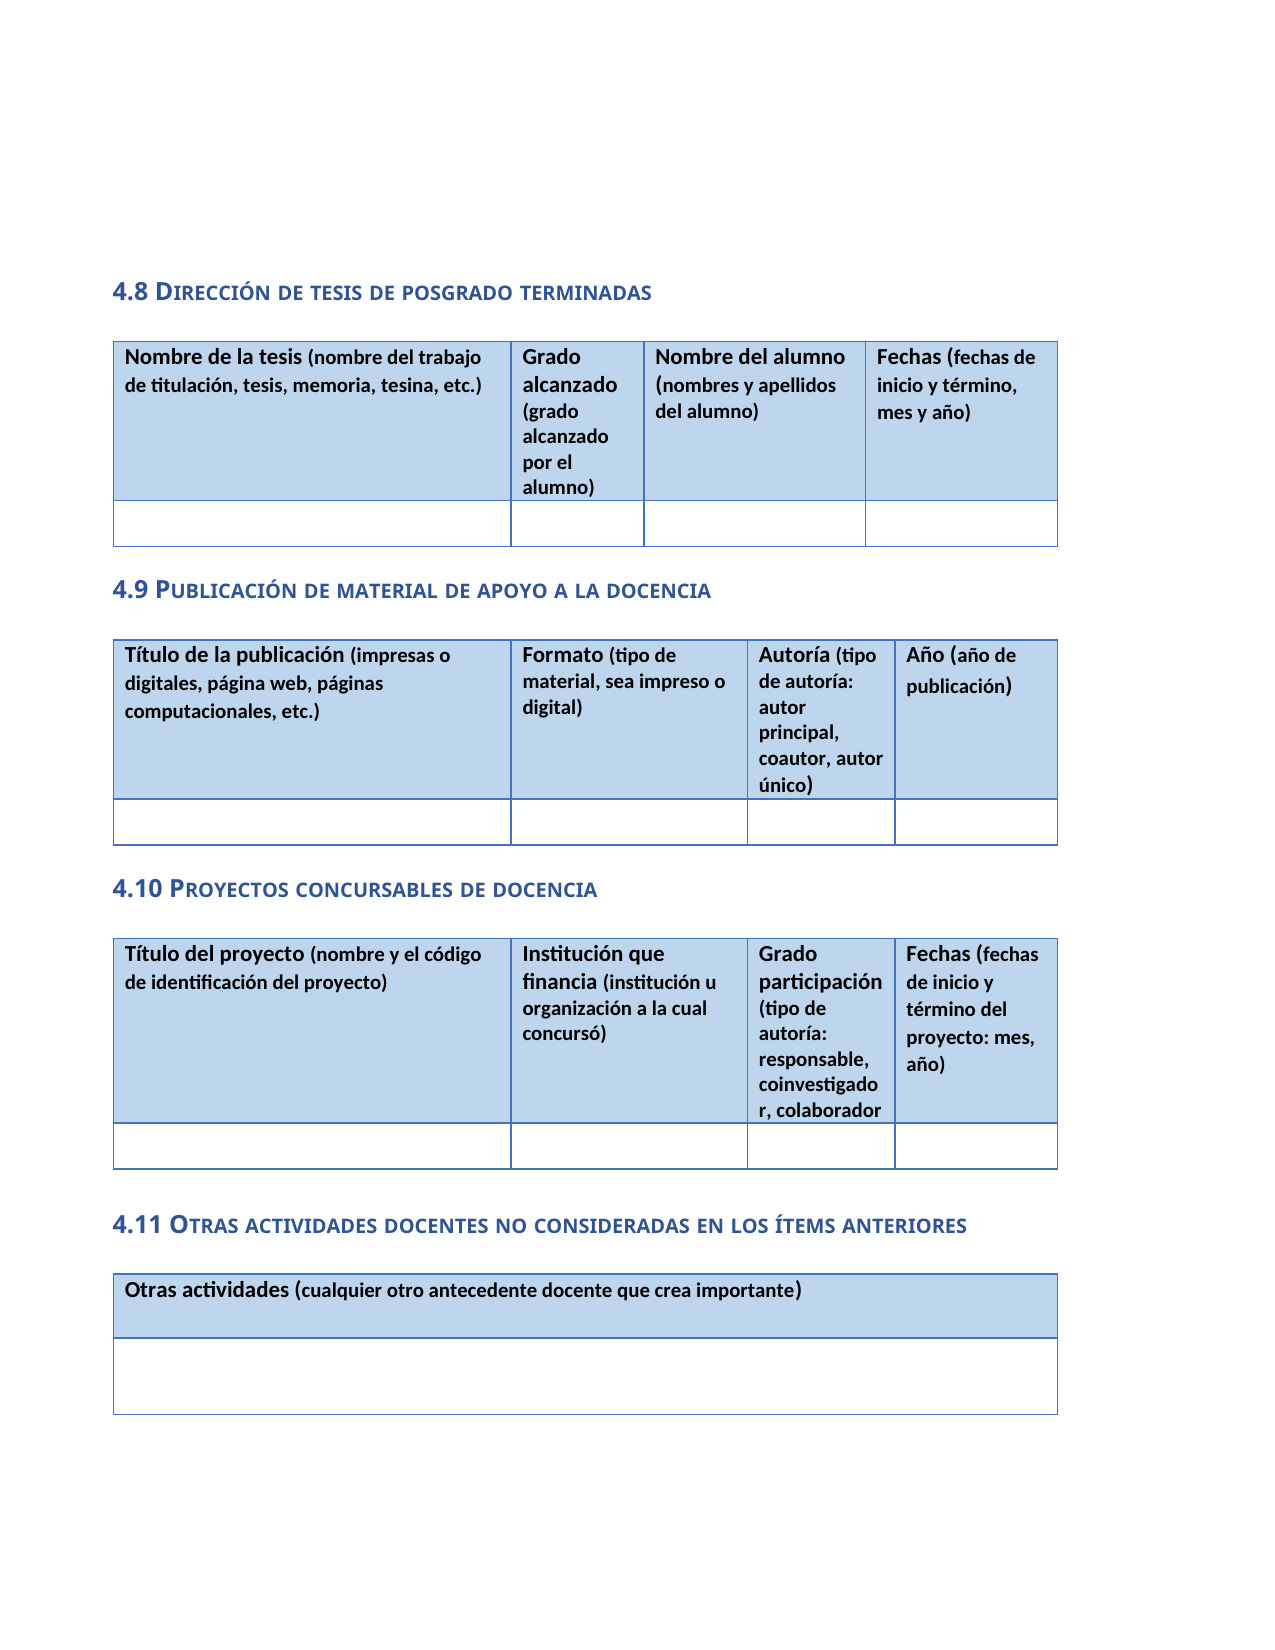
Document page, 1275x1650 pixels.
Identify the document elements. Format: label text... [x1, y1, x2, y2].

table_header Nombre del alumno (nombres y apellidos del alumno) [645, 342, 865, 500]
table_header Fechas (fechas de inicio y término del proyecto: mes, año) [896, 939, 1057, 1122]
table_cell [748, 1124, 894, 1168]
table_header Grado alcanzado (grado alcanzado por el alumno) [512, 342, 643, 500]
table_cell [512, 501, 643, 546]
text 4.8 Dirección de tesis de posgrado terminadas [112, 273, 1162, 308]
table_header Autoría (tipo de autoría: autor principal, coautor, autor único) [748, 641, 894, 798]
table_cell [114, 1339, 1057, 1413]
table_cell [114, 501, 510, 546]
table_header Nombre de la tesis (nombre del trabajo de titulación, tesis, memoria, tesina, etc.) [114, 342, 510, 500]
text 4.9 Publicación de material de apoyo a la docencia [112, 572, 1162, 606]
table_cell [896, 1124, 1057, 1168]
text 4.10 Proyectos concursables de docencia [112, 871, 1162, 905]
table_header Título del proyecto (nombre y el código de identificación del proyecto) [114, 939, 510, 1122]
table_header Institución que financia (institución u organización a la cual concursó) [512, 939, 747, 1122]
table_cell [114, 1124, 510, 1168]
table_header Fechas (fechas de inicio y término, mes y año) [866, 342, 1057, 500]
table_header Otras actividades (cualquier otro antecedente docente que crea importante) [114, 1275, 1057, 1337]
table_cell [748, 800, 894, 844]
table_cell [512, 1124, 747, 1168]
text 4.11 Otras actividades docentes no consideradas en los ítems anteriores [112, 1206, 1162, 1240]
table_cell [512, 800, 747, 844]
table_cell [645, 501, 865, 546]
table_header Año (año de publicación) [896, 641, 1057, 798]
table_cell [114, 800, 510, 844]
table_header Grado participación (tipo de autoría: responsable, coinvestigador, colaborador [748, 939, 894, 1122]
table_header Formato (tipo de material, sea impreso o digital) [512, 641, 747, 798]
table_cell [866, 501, 1057, 546]
table_cell [896, 800, 1057, 844]
table_header Título de la publicación (impresas o digitales, página web, páginas computacionales, etc.) [114, 641, 510, 798]
